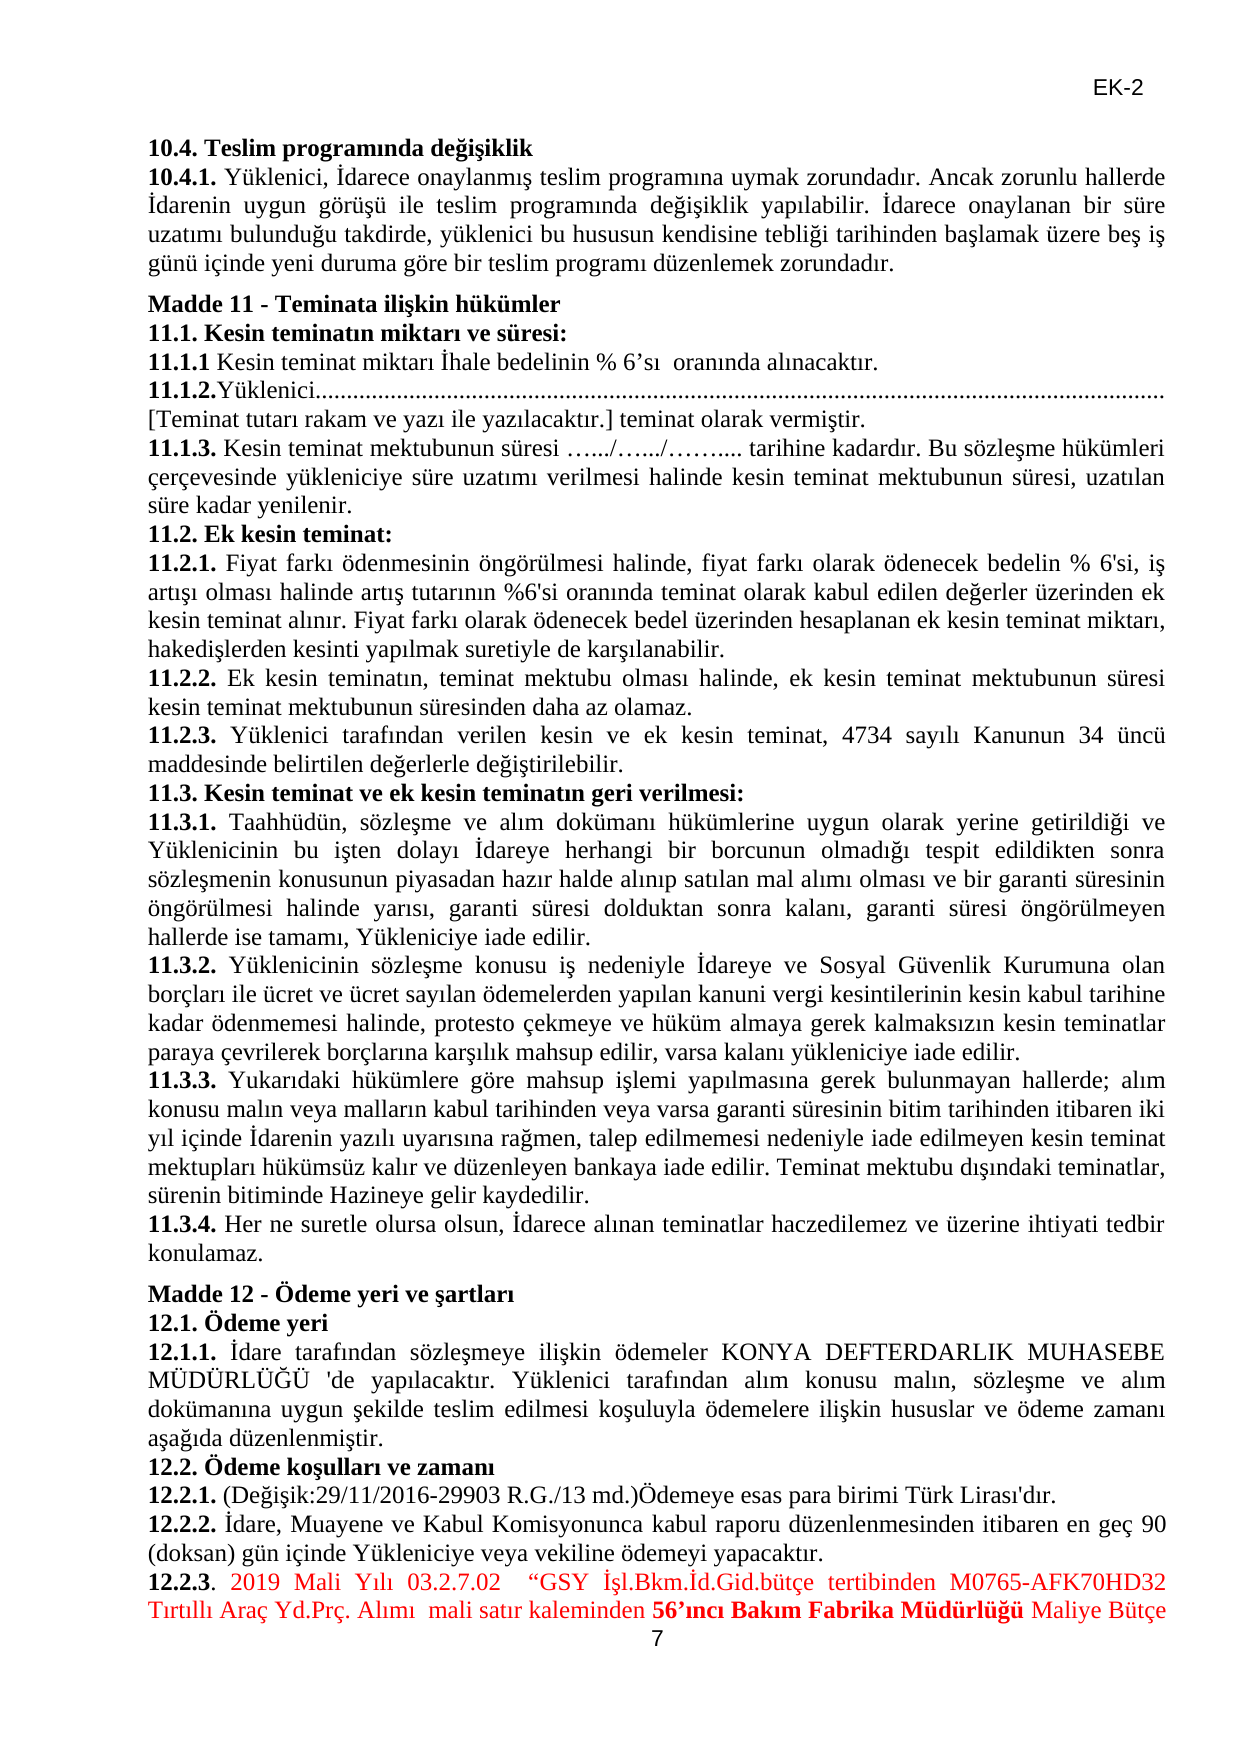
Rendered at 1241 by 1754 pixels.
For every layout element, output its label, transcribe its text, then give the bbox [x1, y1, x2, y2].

text 10.4. Teslim programında değişiklik [148, 133, 1166, 162]
text 12.2. Ödeme koşulları ve zamanı [148, 1452, 1166, 1480]
text 11.3.3. Yukarıdaki hükümlere göre mahsup işlemi yapılmasına gerek bulunmayan hallerde; alım konusu malın veya malların kabul tarihinden veya varsa garanti süresinin bitim tarihinden itibaren iki yıl içinde İdarenin yazılı uyarısına rağmen, talep edilmemesi nedeniyle iade edilmeyen kesin teminat mektupları hükümsüz kalır ve düzenleyen bankaya iade edilir. Teminat mektubu dışındaki teminatlar, sürenin bitiminde Hazineye gelir kaydedilir. [148, 1065, 1166, 1209]
text 11.3.1. Taahhüdün, sözleşme ve alım dokümanı hükümlerine uygun olarak yerine getirildiği ve Yüklenicinin bu işten dolayı İdareye herhangi bir borcunun olmadığı tespit edildikten sonra sözleşmenin konusunun piyasadan hazır halde alınıp satılan mal alımı olması ve bir garanti süresinin öngörülmesi halinde yarısı, garanti süresi dolduktan sonra kalanı, garanti süresi öngörülmeyen hallerde ise tamamı, Yükleniciye iade edilir. [148, 807, 1166, 950]
text 12.2.1. (Değişik:29/11/2016-29903 R.G./13 md.)Ödemeye esas para birimi Türk Lirası'dır. [148, 1480, 1166, 1509]
text 11.2.1. Fiyat farkı ödenmesinin öngörülmesi halinde, fiyat farkı olarak ödenecek bedelin % 6'si, iş artışı olması halinde artış tutarının %6'si oranında teminat olarak kabul edilen değerler üzerinden ek kesin teminat alınır. Fiyat farkı olarak ödenecek bedel üzerinden hesaplanan ek kesin teminat miktarı, hakedişlerden kesinti yapılmak suretiyle de karşılanabilir. [148, 548, 1166, 663]
text Madde 12 - Ödeme yeri ve şartları [148, 1279, 1166, 1308]
text 11.2.3. Yüklenici tarafından verilen kesin ve ek kesin teminat, 4734 sayılı Kanunun 34 üncü maddesinde belirtilen değerlerle değiştirilebilir. [148, 720, 1166, 778]
text 11.1.2.Yüklenici........................................................................................................................................[Teminat tutarı rakam ve yazı ile yazılacaktır.] teminat olarak vermiştir. [148, 375, 1166, 433]
text 11.1.1 Kesin teminat miktarı İhale bedelinin % 6’sı oranında alınacaktır. [148, 347, 1166, 375]
text 10.4.1. Yüklenici, İdarece onaylanmış teslim programına uymak zorundadır. Ancak zorunlu hallerde İdarenin uygun görüşü ile teslim programında değişiklik yapılabilir. İdarece onaylanan bir süre uzatımı bulunduğu takdirde, yüklenici bu hususun kendisine tebliği tarihinden başlamak üzere beş iş günü içinde yeni duruma göre bir teslim programı düzenlemek zorundadır. [148, 162, 1166, 277]
text 11.2.2. Ek kesin teminatın, teminat mektubu olması halinde, ek kesin teminat mektubunun süresi kesin teminat mektubunun süresinden daha az olamaz. [148, 663, 1166, 720]
text 12.2.2. İdare, Muayene ve Kabul Komisyonunca kabul raporu düzenlenmesinden itibaren en geç 90 (doksan) gün içinde Yükleniciye veya vekiline ödemeyi yapacaktır. [148, 1509, 1166, 1567]
text 12.1.1. İdare tarafından sözleşmeye ilişkin ödemeler KONYA DEFTERDARLIK MUHASEBE MÜDÜRLÜĞÜ 'de yapılacaktır. Yüklenici tarafından alım konusu malın, sözleşme ve alım dokümanına uygun şekilde teslim edilmesi koşuluyla ödemelere ilişkin hususlar ve ödeme zamanı aşağıda düzenlenmiştir. [148, 1337, 1166, 1452]
text 11.3.2. Yüklenicinin sözleşme konusu iş nedeniyle İdareye ve Sosyal Güvenlik Kurumuna olan borçları ile ücret ve ücret sayılan ödemelerden yapılan kanuni vergi kesintilerinin kesin kabul tarihine kadar ödenmemesi halinde, protesto çekmeye ve hüküm almaya gerek kalmaksızın kesin teminatlar paraya çevrilerek borçlarına karşılık mahsup edilir, varsa kalanı yükleniciye iade edilir. [148, 950, 1166, 1065]
text 12.1. Ödeme yeri [148, 1308, 1166, 1337]
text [148, 1567, 1166, 1624]
text 11.3. Kesin teminat ve ek kesin teminatın geri verilmesi: [148, 778, 1166, 807]
text Madde 11 - Teminata ilişkin hükümler [148, 289, 1166, 318]
text 11.2. Ek kesin teminat: [148, 519, 1166, 548]
text 11.3.4. Her ne suretle olursa olsun, İdarece alınan teminatlar haczedilemez ve üzerine ihtiyati tedbir konulamaz. [148, 1209, 1166, 1267]
text 11.1.3. Kesin teminat mektubunun süresi ….../….../…….... tarihine kadardır. Bu sözleşme hükümleri çerçevesinde yükleniciye süre uzatımı verilmesi halinde kesin teminat mektubunun süresi, uzatılan süre kadar yenilenir. [148, 433, 1166, 519]
text 11.1. Kesin teminatın miktarı ve süresi: [148, 318, 1166, 347]
